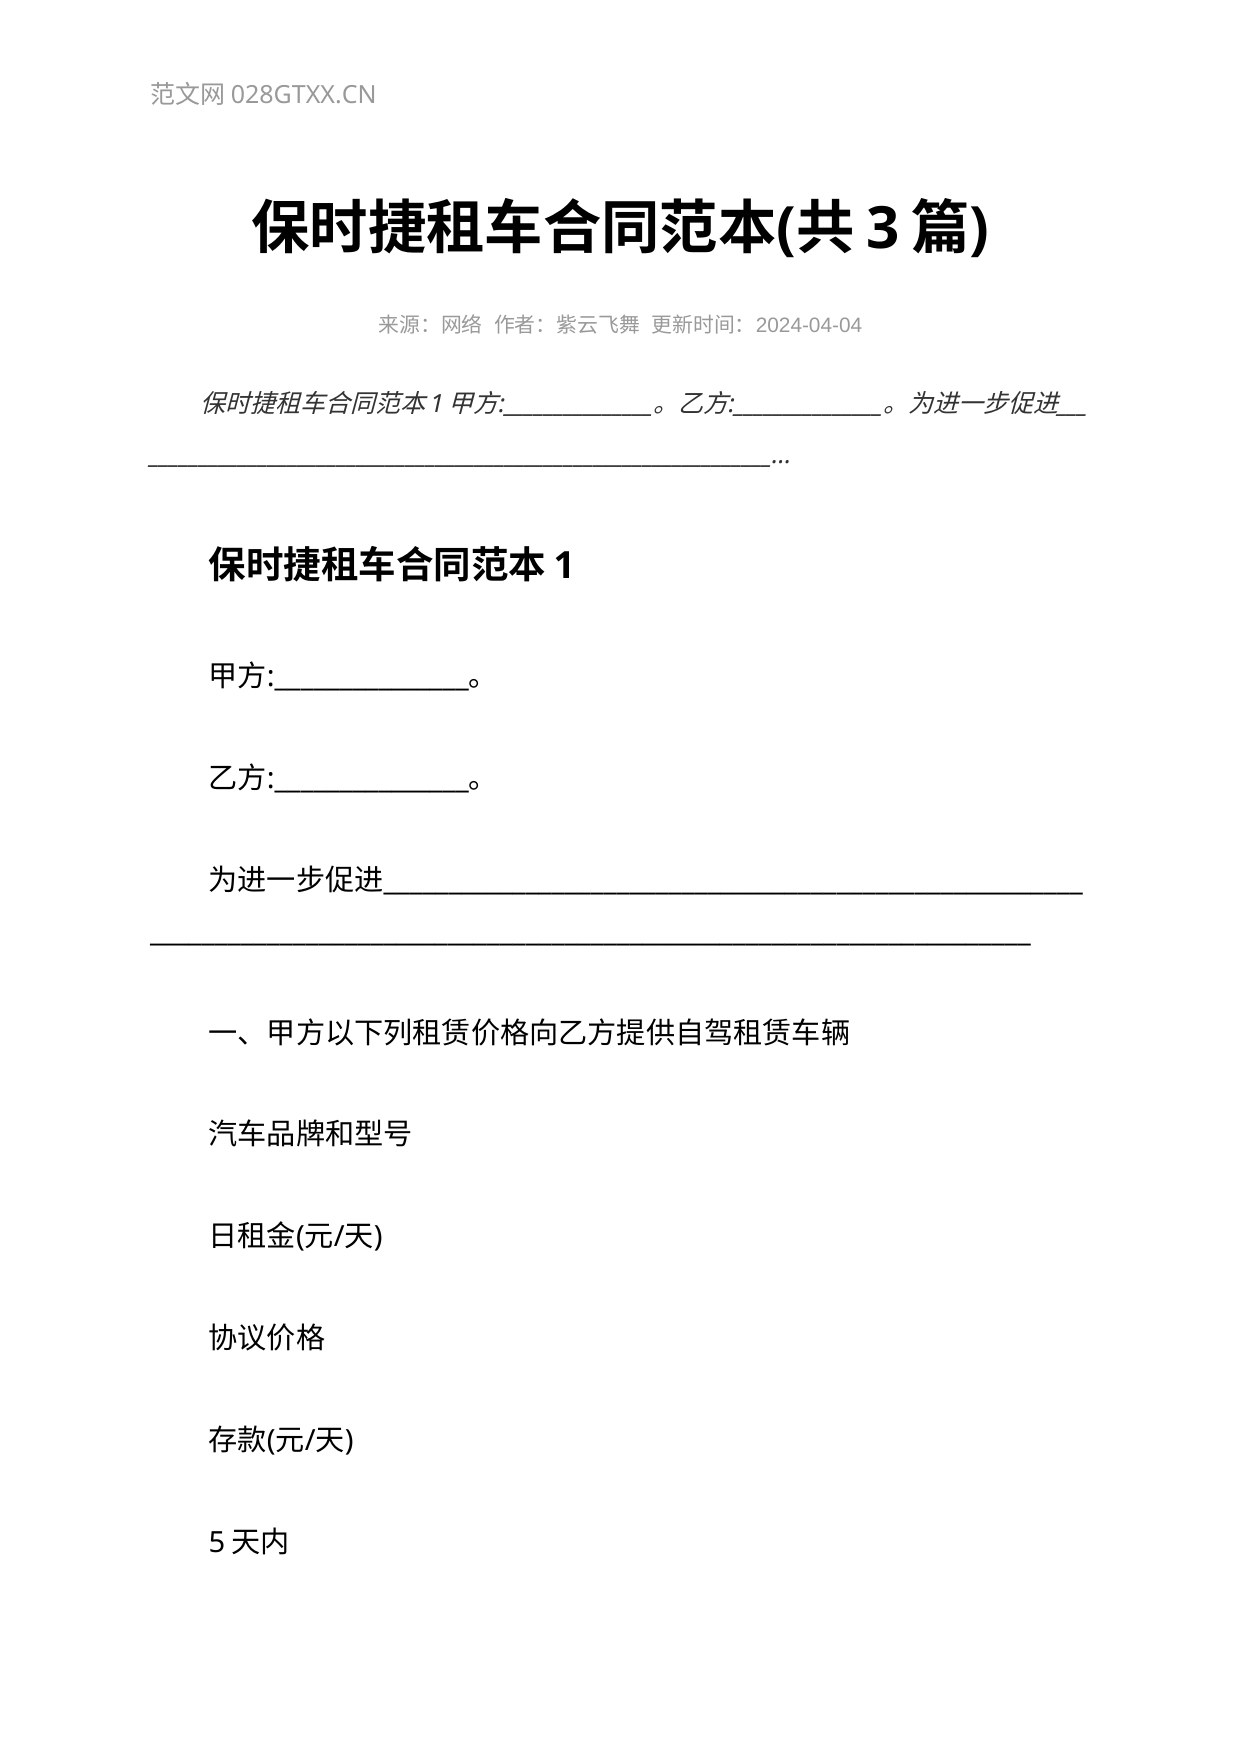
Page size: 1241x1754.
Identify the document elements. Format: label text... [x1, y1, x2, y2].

text 日租金(元/天) [150, 1213, 1090, 1255]
text 甲方:_______________。 [150, 652, 1090, 695]
subtitle 保时捷租车合同范本(共3篇) [150, 181, 1090, 266]
text 存款(元/天) [150, 1416, 1090, 1459]
text 一、甲方以下列租赁价格向乙方提供自驾租赁车辆 [150, 1009, 1090, 1051]
text 保时捷租车合同范本1甲方:_______________。乙方:_______________。为进一步促进__________________________________________________________________... [150, 384, 1090, 471]
text 5天内 [150, 1518, 1090, 1561]
text 为进一步促进__________________________________________________________________________________________________________________________ [150, 856, 1090, 950]
text 来源：网络 作者：紫云飞舞 更新时间：2024-04-04 [150, 313, 1090, 337]
text 保时捷租车合同范本1 [150, 535, 1090, 589]
text 乙方:_______________。 [150, 754, 1090, 797]
text 协议价格 [150, 1315, 1090, 1357]
text 汽车品牌和型号 [150, 1111, 1090, 1153]
